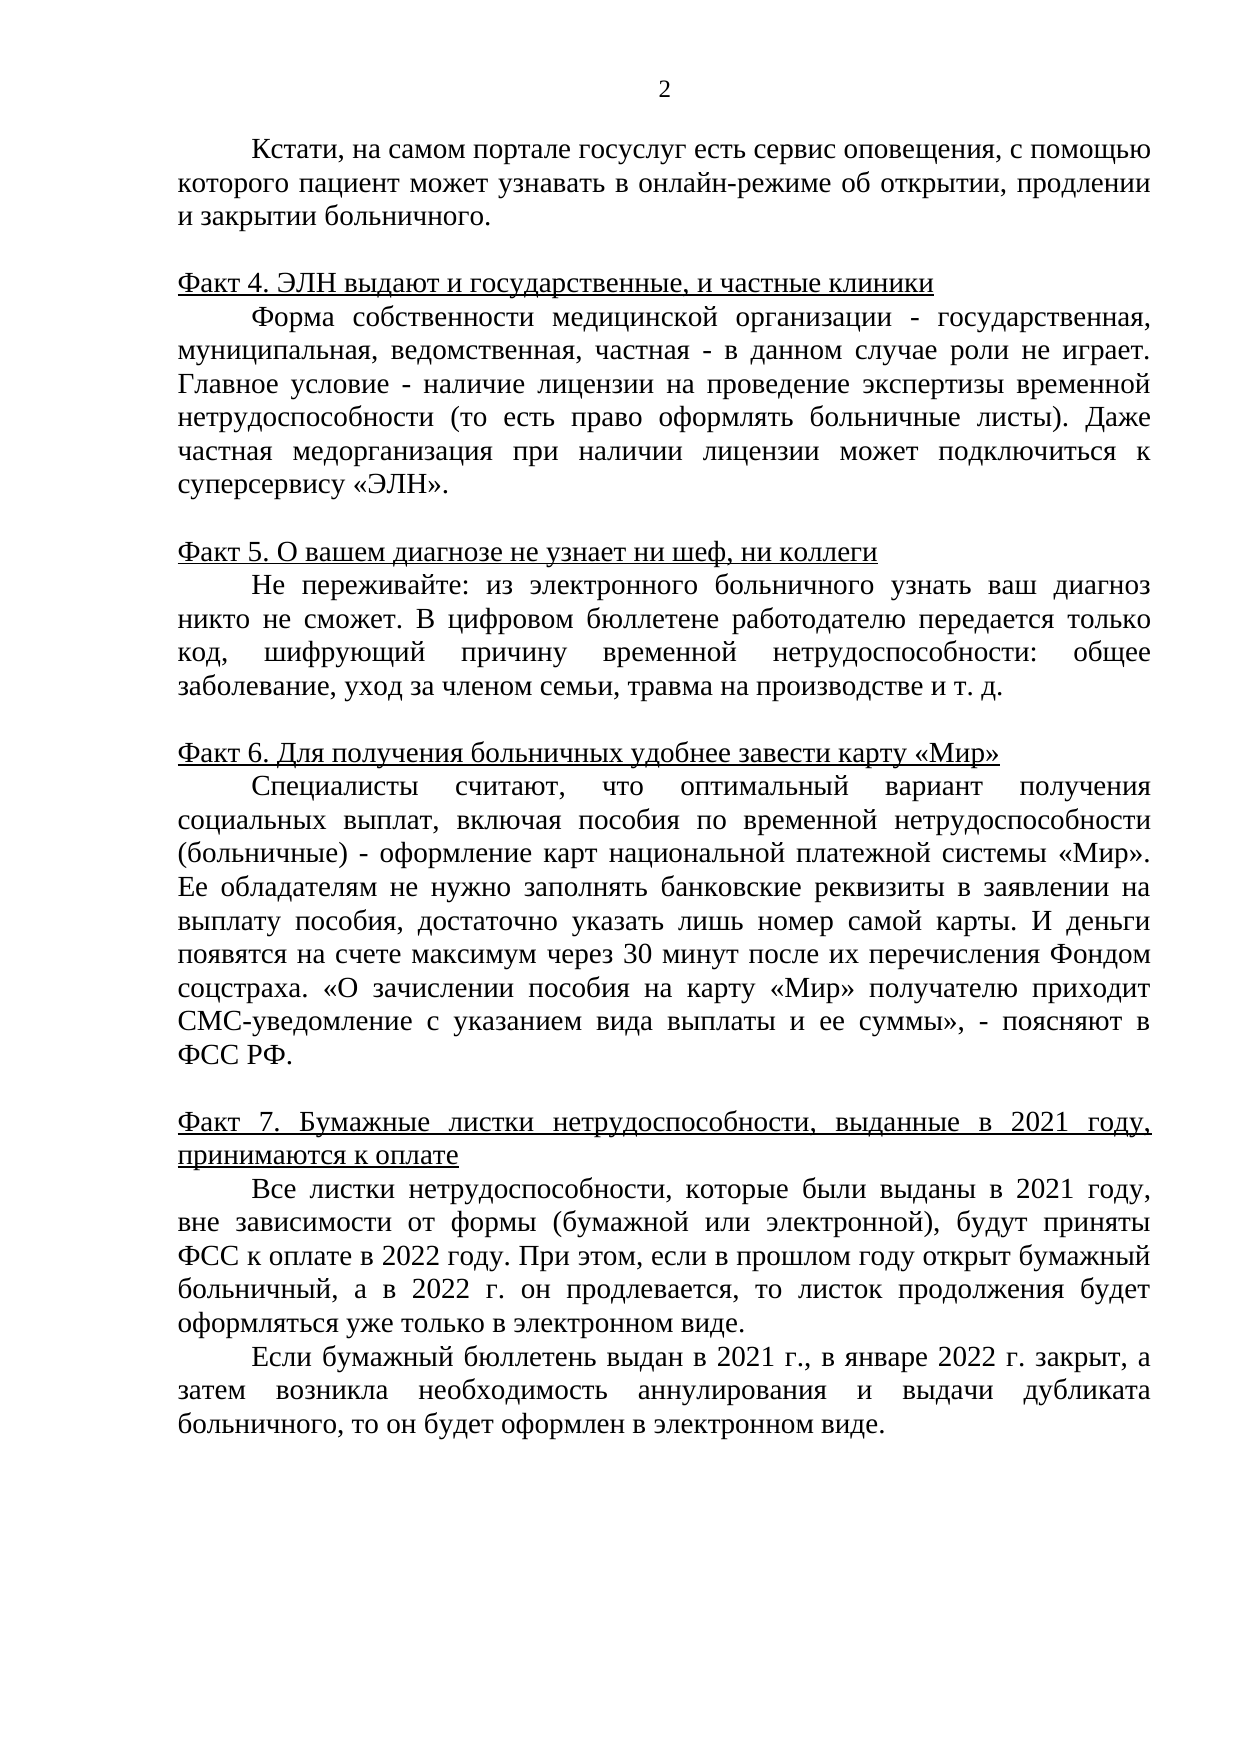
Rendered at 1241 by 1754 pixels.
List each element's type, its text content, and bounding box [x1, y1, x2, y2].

text Факт 4. ЭЛН выдают и государственные, и частные клиники [177, 265, 1152, 299]
text Кстати, на самом портале госуслуг есть сервис оповещения, с помощью которого пациент может узнавать в онлайн-режиме об открытии, продлении и закрытии больничного. [177, 131, 1152, 232]
text Факт 6. Для получения больничных удобнее завести карту «Мир» [177, 735, 1152, 768]
text Факт 5. О вашем диагнозе не узнает ни шеф, ни коллеги [177, 534, 1152, 567]
text Если бумажный бюллетень выдан в 2021 г., в январе 2022 г. закрыт, а затем возникла необходимость аннулирования и выдачи дубликата больничного, то он будет оформлен в электронном виде. [177, 1339, 1152, 1439]
text Факт 7. Бумажные листки нетрудоспособности, выданные в 2021 году, принимаются к оплате [177, 1134, 1152, 1171]
text Все листки нетрудоспособности, которые были выданы в 2021 году, вне зависимости от формы (бумажной или электронной), будут приняты ФСС к оплате в 2022 году. При этом, если в прошлом году открыт бумажный больничный, а в 2022 г. он продлевается, то листок продолжения будет оформляться уже только в электронном виде. [177, 1171, 1152, 1339]
text Не переживайте: из электронного больничного узнать ваш диагноз никто не сможет. В цифровом бюллетене работодателю передается только код, шифрующий причину временной нетрудоспособности: общее заболевание, уход за членом семьи, травма на производстве и т. д. [177, 567, 1152, 701]
text Специалисты считают, что оптимальный вариант получения социальных выплат, включая пособия по временной нетрудоспособности (больничные) - оформление карт национальной платежной системы «Мир». Ее обладателям не нужно заполнять банковские реквизиты в заявлении на выплату пособия, достаточно указать лишь номер самой карты. И деньги появятся на счете максимум через 30 минут после их перечисления Фондом соцстраха. «О зачислении пособия на карту «Мир» получателю приходит СМС-уведомление с указанием вида выплаты и ее суммы», - поясняют в ФСС РФ. [177, 768, 1152, 1070]
text Факт 7. Бумажные листки нетрудоспособности, выданные в 2021 году, принимаются к оплате [177, 1104, 1152, 1133]
text Форма собственности медицинской организации - государственная, муниципальная, ведомственная, частная - в данном случае роли не играет. Главное условие - наличие лицензии на проведение экспертизы временной нетрудоспособности (то есть право оформлять больничные листы). Даже частная медорганизация при наличии лицензии может подключиться к суперсервису «ЭЛН». [177, 299, 1152, 500]
